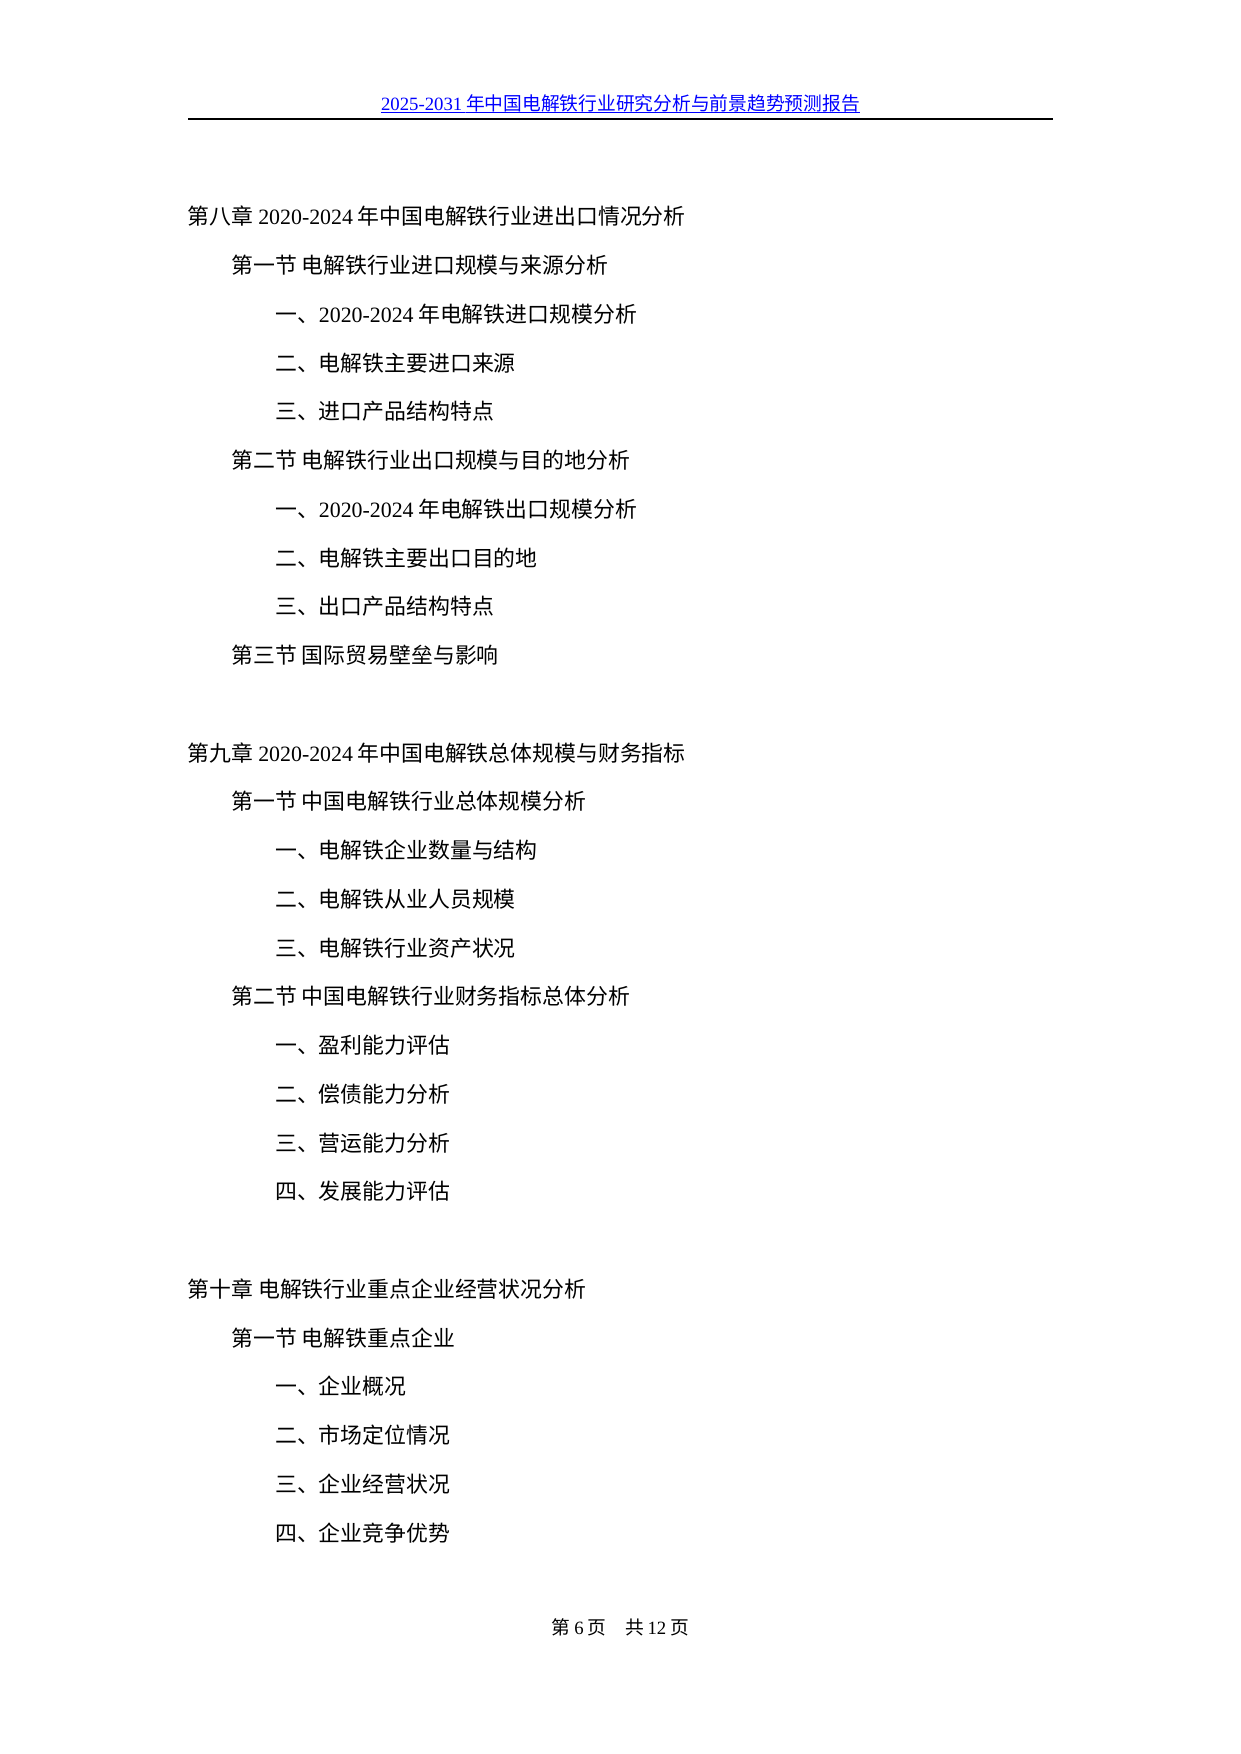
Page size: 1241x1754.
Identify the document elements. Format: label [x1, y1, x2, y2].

text [187, 150, 1053, 1548]
